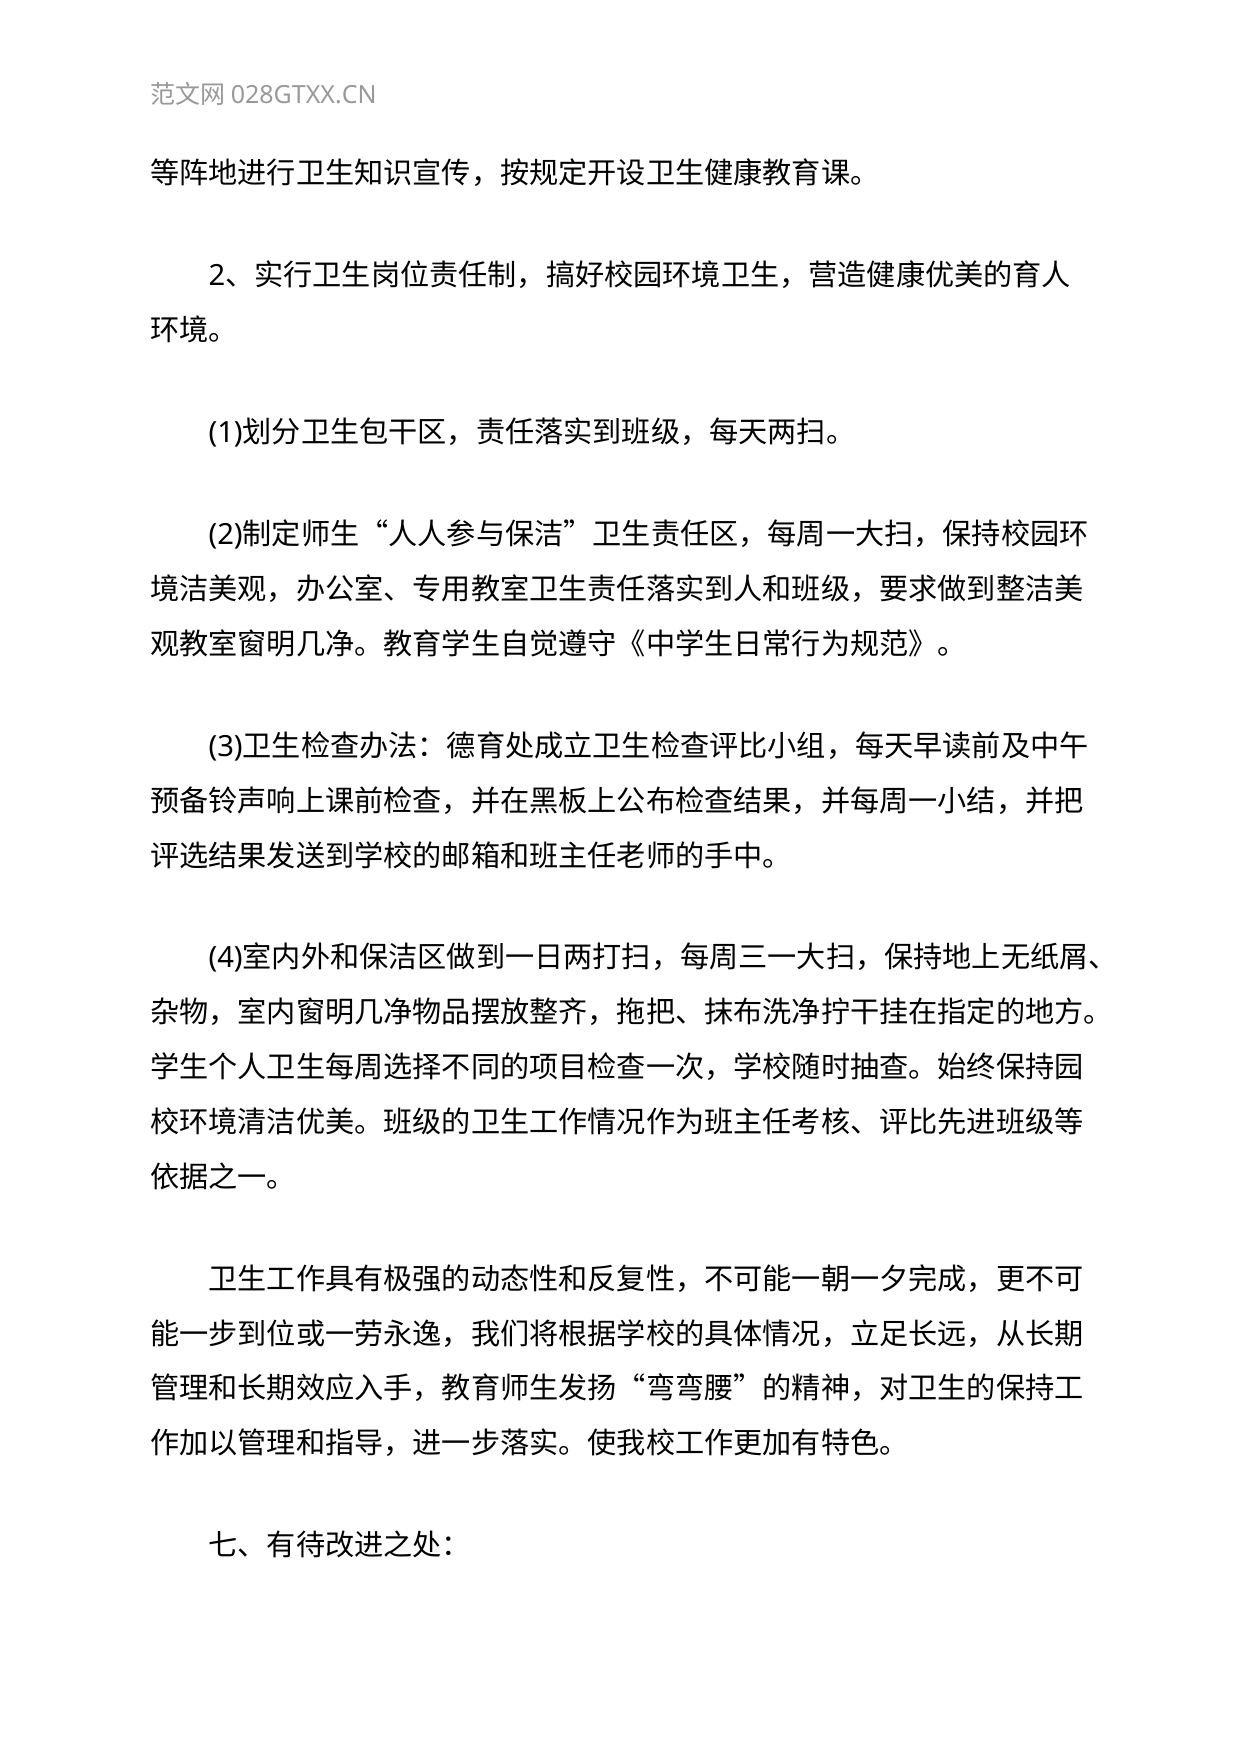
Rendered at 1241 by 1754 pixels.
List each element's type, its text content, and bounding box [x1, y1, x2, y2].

text 卫生工作具有极强的动态性和反复性，不可能一朝一夕完成，更不可能一步到位或一劳永逸，我们将根据学校的具体情况，立足长远，从长期管理和长期效应入手，教育师生发扬“弯弯腰”的精神，对卫生的保持工作加以管理和指导，进一步落实。使我校工作更加有特色。 [150, 1255, 1090, 1462]
text (3)卫生检查办法：德育处成立卫生检查评比小组，每天早读前及中午预备铃声响上课前检查，并在黑板上公布检查结果，并每周一小结，并把评选结果发送到学校的邮箱和班主任老师的手中。 [150, 722, 1090, 874]
text (2)制定师生“人人参与保洁”卫生责任区，每周一大扫，保持校园环境洁美观，办公室、专用教室卫生责任落实到人和班级，要求做到整洁美观教室窗明几净。教育学生自觉遵守《中学生日常行为规范》。 [150, 511, 1090, 663]
text 七、有待改进之处： [150, 1522, 1090, 1564]
text 2、实行卫生岗位责任制，搞好校园环境卫生，营造健康优美的育人环境。 [150, 252, 1090, 349]
text (4)室内外和保洁区做到一日两打扫，每周三一大扫，保持地上无纸屑、杂物，室内窗明几净物品摆放整齐，拖把、抹布洗净拧干挂在指定的地方。学生个人卫生每周选择不同的项目检查一次，学校随时抽查。始终保持园校环境清洁优美。班级的卫生工作情况作为班主任考核、评比先进班级等依据之一。 [150, 934, 1090, 1196]
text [150, 150, 1090, 192]
text (1)划分卫生包干区，责任落实到班级，每天两扫。 [150, 408, 1090, 451]
